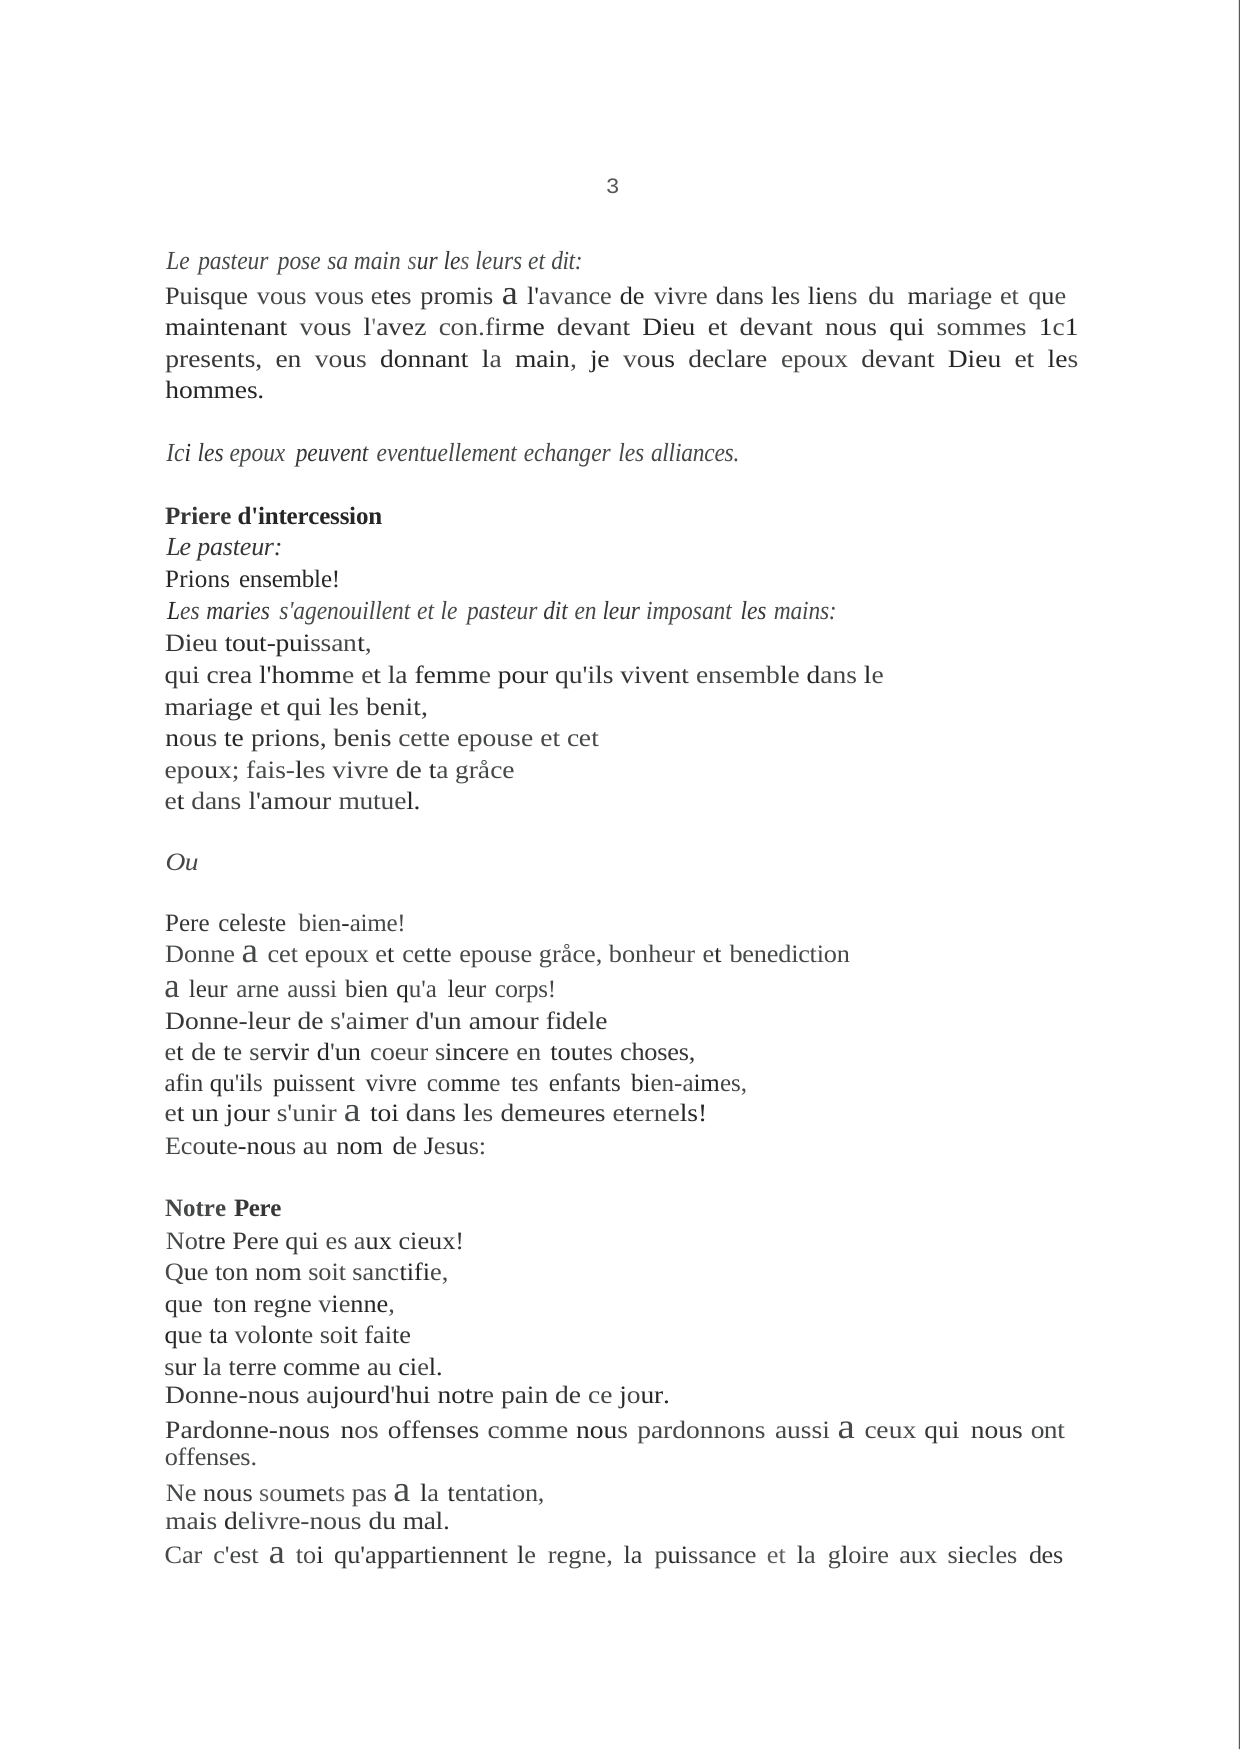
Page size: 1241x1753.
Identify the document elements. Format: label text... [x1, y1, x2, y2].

text maintenant vous l'avez con.firme devant Dieu et devant nous qui sommes 1c1 presents, en vous donnant la main, je vous declare epoux devant Dieu et les hommes. [165, 312, 1079, 404]
text Priere d'intercession [165, 501, 1090, 529]
text Donne-nous aujourd'hui notre pain de ce jour. [165, 1384, 1090, 1409]
text Ne nous soumets pas a la tentation, [166, 1471, 1090, 1509]
text Puisque vous vous etes promis a l'avance de vivre dans les liens du mariage et que [165, 275, 1090, 312]
text Donne-leur de s'aimer d'un amour fidele [165, 1006, 1090, 1034]
subtitle Le pasteur pose sa main sur les leurs et dit: [166, 248, 1090, 275]
text Prions ensemble! [165, 564, 1090, 593]
text Notre Pere qui es aux cieux! Que ton nom soit sanctifie, que ton regne vienne, [164, 1226, 484, 1318]
subtitle Ici les epoux peuvent eventuellement echanger les alliances. [166, 437, 1090, 467]
text mais delivre-nous du mal. [165, 1509, 1090, 1534]
text Dieu tout-puissant, [165, 628, 1090, 657]
text a leur arne aussi bien qu'a leur corps! [164, 969, 1090, 1005]
text Pardonne-nous nos offenses comme nous pardonnons aussi a ceux qui nous ont [165, 1409, 1090, 1446]
text et dans l'amour mutuel. [164, 786, 1090, 815]
text afin qu'ils puissent vivre comme tes enfants bien-aimes, et un jour s'unir a toi dans les demeures eternels! [164, 1073, 765, 1129]
text Ecoute-nous au nom de Jesus: [165, 1131, 1090, 1160]
subtitle Les maries s'agenouillent et le pasteur dit en leur imposant les mains: [167, 595, 1090, 625]
text que ta volonte soit faite sur la terre comme au ciel. [164, 1321, 444, 1381]
text Pere celeste bien-aime! [165, 911, 1090, 936]
text Notre Pere [165, 1193, 1090, 1222]
text qui crea l'homme et la femme pour qu'ils vivent ensemble dans le mariage et qui les benit, [164, 660, 969, 720]
text et de te servir d'un coeur sincere en toutes choses, [164, 1037, 1090, 1066]
subtitle Le pasteur: [166, 531, 1090, 561]
text Donne a cet epoux et cette epouse gråce, bonheur et benediction [165, 936, 1090, 969]
text offenses. [164, 1446, 1090, 1471]
text Ou [165, 847, 1090, 876]
text nous te prions, benis cette epouse et cet epoux; fais-les vivre de ta gråce [164, 723, 668, 783]
text Car c'est a toi qu'appartiennent le regne, la puissance et la gloire aux siecles des [164, 1534, 1090, 1570]
